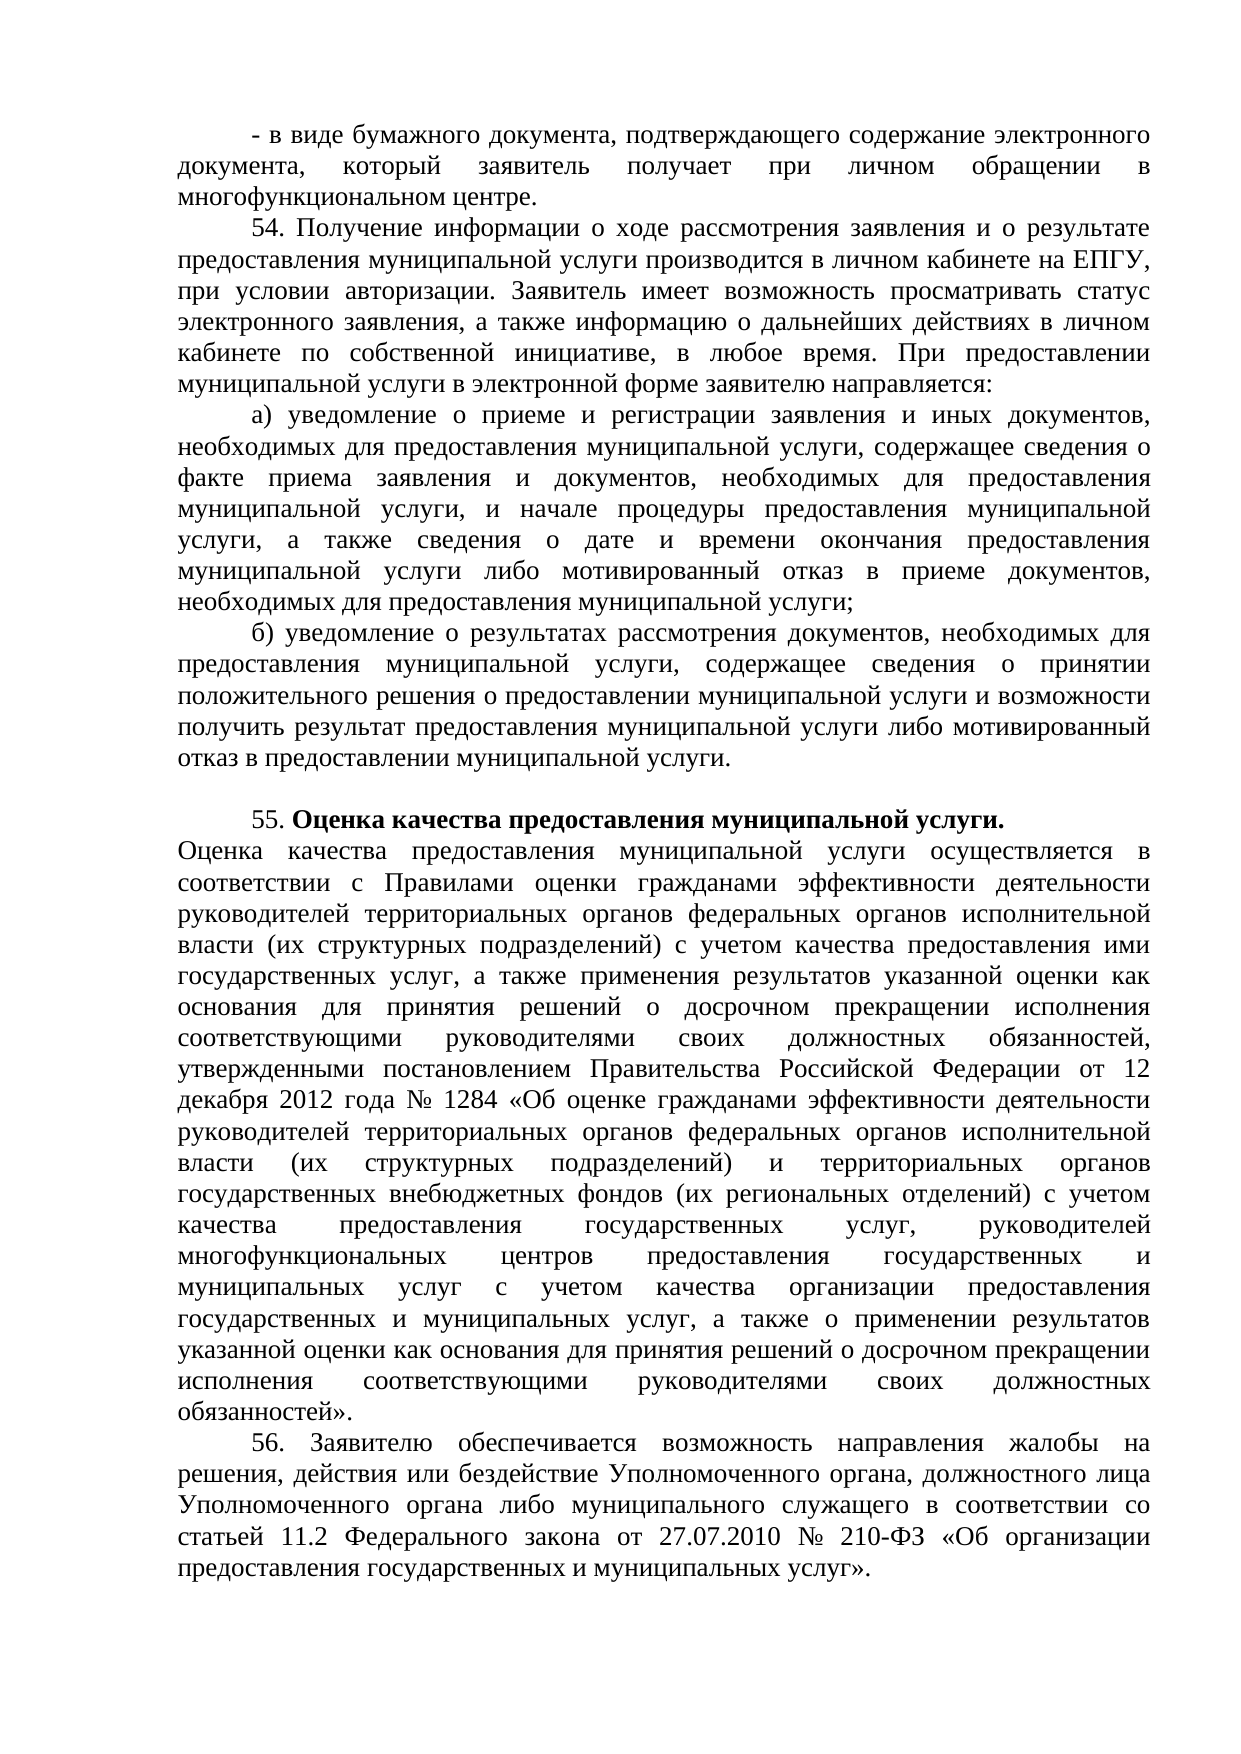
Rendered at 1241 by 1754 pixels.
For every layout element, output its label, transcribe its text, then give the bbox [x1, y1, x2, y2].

text 56. Заявителю обеспечивается возможность направления жалобы на решения, действия или бездействие Уполномоченного органа, должностного лица Уполномоченного органа либо муниципального служащего в соответствии со статьей 11.2 Федерального закона от 27.07.2010 № 210-ФЗ «Об организации предоставления государственных и муниципальных услуг». [177, 1426, 1152, 1582]
text а) уведомление о приеме и регистрации заявления и иных документов, необходимых для предоставления муниципальной услуги, содержащее сведения о факте приема заявления и документов, необходимых для предоставления муниципальной услуги, и начале процедуры предоставления муниципальной услуги, а также сведения о дате и времени окончания предоставления муниципальной услуги либо мотивированный отказ в приеме документов, необходимых для предоставления муниципальной услуги; [177, 398, 1152, 616]
text - в виде бумажного документа, подтверждающего содержание электронного документа, который заявитель получает при личном обращении в многофункциональном центре. [177, 118, 1152, 212]
text 55. Оценка качества предоставления муниципальной услуги. [177, 803, 1152, 834]
text Оценка качества предоставления муниципальной услуги осуществляется в соответствии с Правилами оценки гражданами эффективности деятельности руководителей территориальных органов федеральных органов исполнительной власти (их структурных подразделений) с учетом качества предоставления ими государственных услуг, а также применения результатов указанной оценки как основания для принятия решений о досрочном прекращении исполнения соответствующими руководителями своих должностных обязанностей, утвержденными постановлением Правительства Российской Федерации от 12 декабря 2012 года № 1284 «Об оценке гражданами эффективности деятельности руководителей территориальных органов федеральных органов исполнительной власти (их структурных подразделений) и территориальных органов государственных внебюджетных фондов (их региональных отделений) с учетом качества предоставления государственных услуг, руководителей многофункциональных центров предоставления государственных и муниципальных услуг с учетом качества организации предоставления государственных и муниципальных услуг, а также о применении результатов указанной оценки как основания для принятия решений о досрочном прекращении исполнения соответствующими руководителями своих должностных обязанностей». [177, 834, 1152, 1426]
text б) уведомление о результатах рассмотрения документов, необходимых для предоставления муниципальной услуги, содержащее сведения о принятии положительного решения о предоставлении муниципальной услуги и возможности получить результат предоставления муниципальной услуги либо мотивированный отказ в предоставлении муниципальной услуги. [177, 616, 1152, 772]
text 54. Получение информации о ходе рассмотрения заявления и о результате предоставления муниципальной услуги производится в личном кабинете на ЕПГУ, при условии авторизации. Заявитель имеет возможность просматривать статус электронного заявления, а также информацию о дальнейших действиях в личном кабинете по собственной инициативе, в любое время. При предоставлении муниципальной услуги в электронной форме заявителю направляется: [177, 212, 1152, 398]
